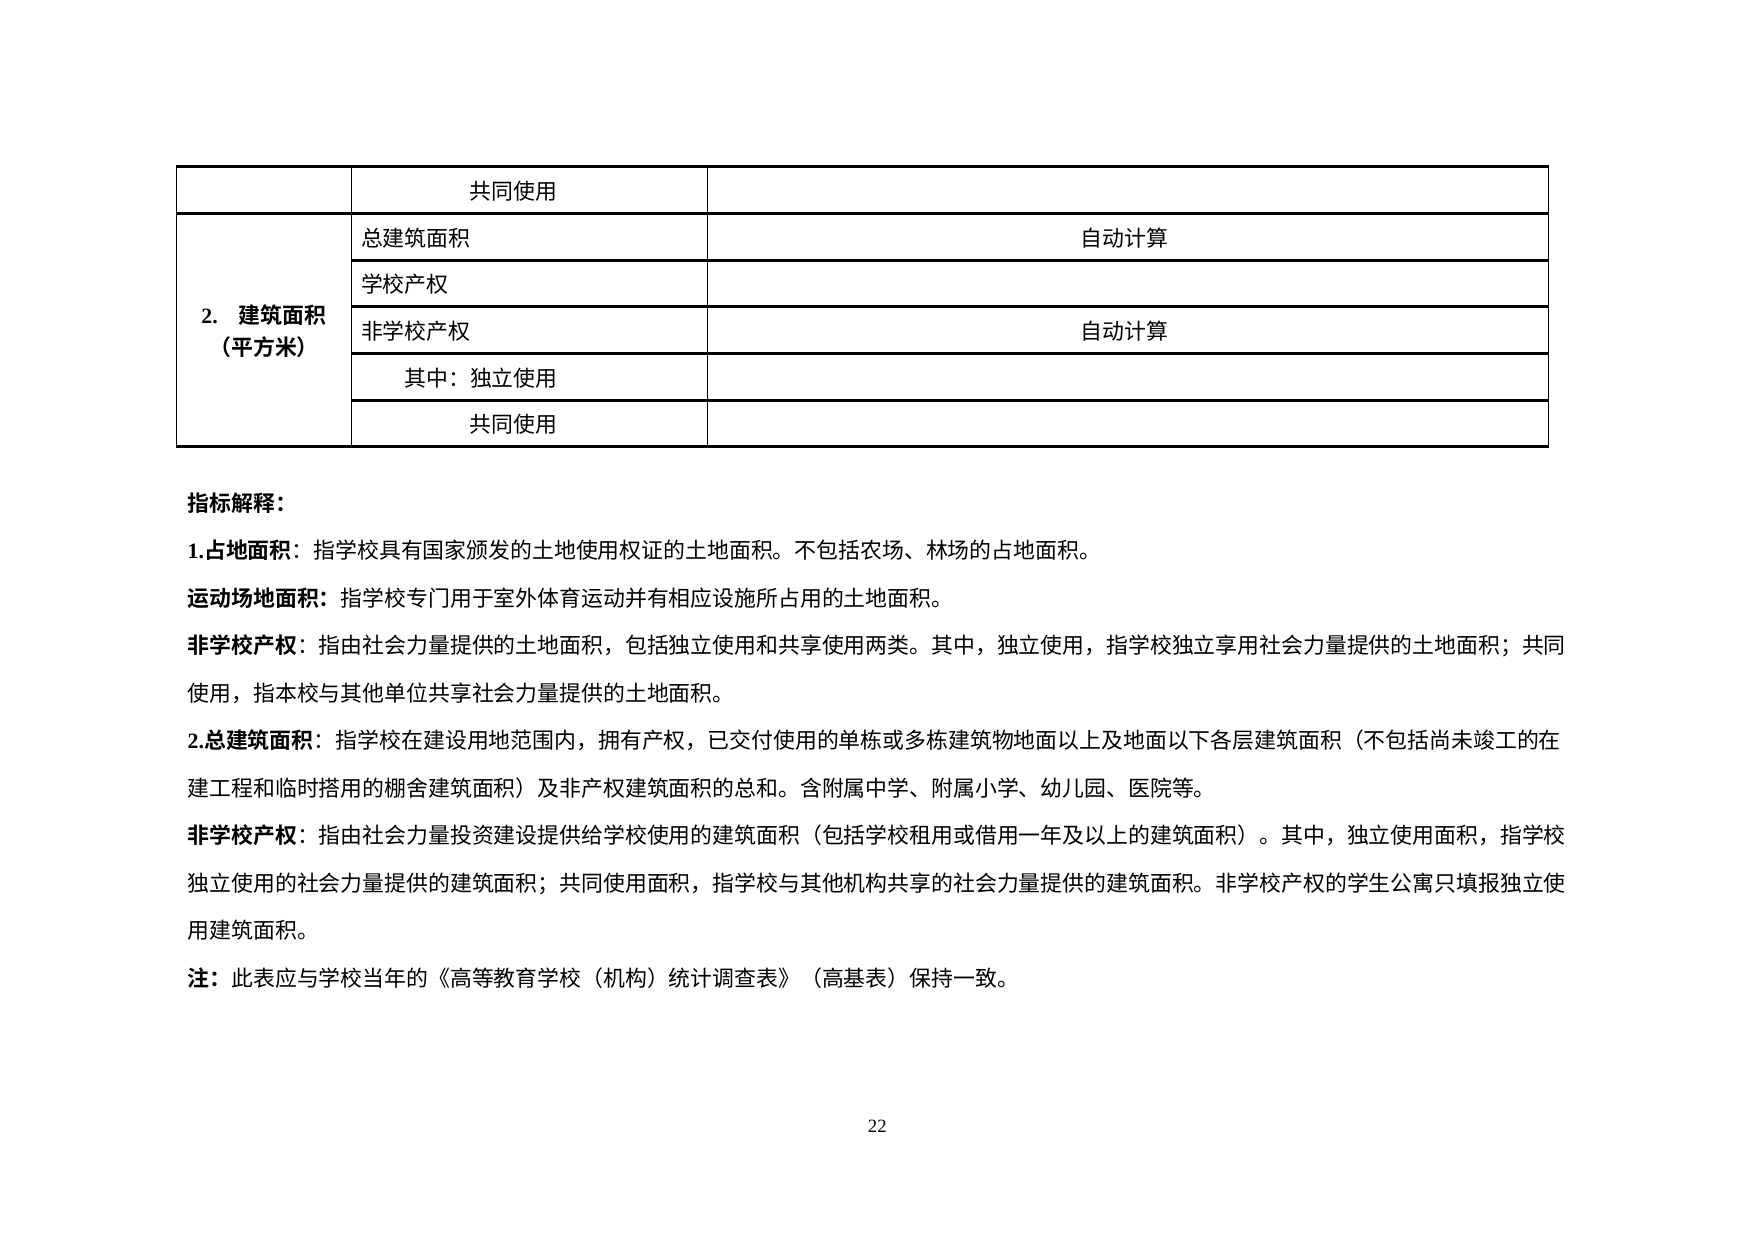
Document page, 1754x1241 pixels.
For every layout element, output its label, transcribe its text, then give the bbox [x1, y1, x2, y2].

table_cell 自动计算 [708, 215, 1548, 258]
text 非学校产权：指由社会力量提供的土地面积，包括独立使用和共享使用两类。其中，独立使用，指学校独立享用社会力量提供的土地面积；共同使用，指本校与其他单位共享社会力量提供的土地面积。 [187, 628, 1566, 708]
table_cell 总建筑面积 [352, 215, 707, 258]
table_cell 非学校产权 [352, 308, 707, 352]
text 运动场地面积：指学校专门用于室外体育运动并有相应设施所占用的土地面积。 [187, 581, 1566, 613]
table_cell 共同使用 [352, 168, 707, 212]
text 2.总建筑面积：指学校在建设用地范围内，拥有产权，已交付使用的单栋或多栋建筑物地面以上及地面以下各层建筑面积（不包括尚未竣工的在建工程和临时搭用的棚舍建筑面积）及非产权建筑面积的总和。含附属中学、附属小学、幼儿园、医院等。 [187, 723, 1566, 803]
text 指标解释： [187, 486, 1566, 518]
table_cell [708, 262, 1548, 305]
table_cell 自动计算 [708, 308, 1548, 352]
table_cell 建筑面积 （平方米） [177, 215, 351, 445]
table_cell [708, 402, 1548, 445]
table_cell 其中：独立使用 [352, 355, 707, 398]
text 注：此表应与学校当年的《高等教育学校（机构）统计调查表》（高基表）保持一致。 [187, 961, 1566, 993]
text 非学校产权：指由社会力量投资建设提供给学校使用的建筑面积（包括学校租用或借用一年及以上的建筑面积）。其中，独立使用面积，指学校独立使用的社会力量提供的建筑面积；共同使用面积，指学校与其他机构共享的社会力量提供的建筑面积。非学校产权的学生公寓只填报独立使用建筑面积。 [187, 818, 1566, 945]
table_cell [708, 355, 1548, 398]
table_cell 共同使用 [352, 402, 707, 445]
table_cell [708, 168, 1548, 212]
table_cell 学校产权 [352, 262, 707, 305]
text 1.占地面积：指学校具有国家颁发的土地使用权证的土地面积。不包括农场、林场的占地面积。 [187, 533, 1566, 565]
